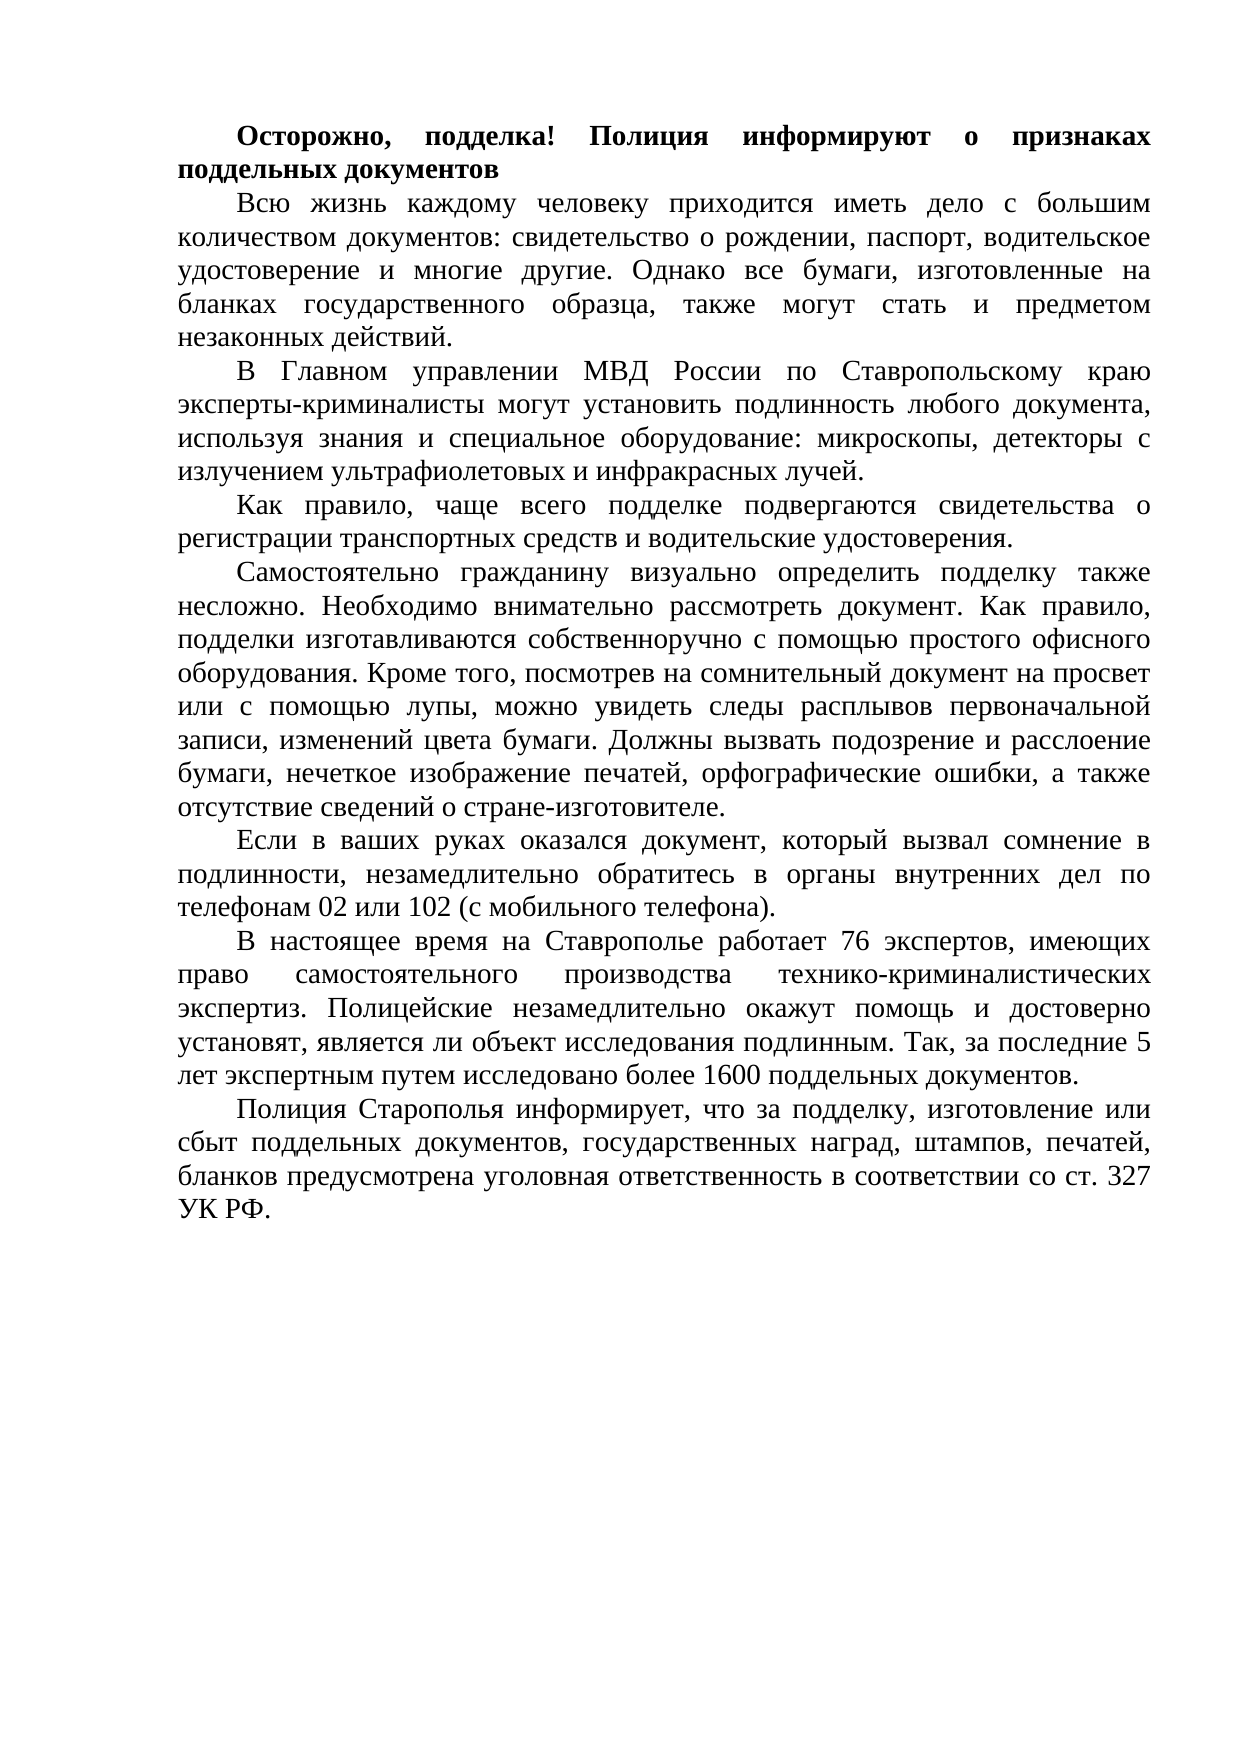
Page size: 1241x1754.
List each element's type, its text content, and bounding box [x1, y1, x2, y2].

text Если в ваших руках оказался документ, который вызвал сомнение в подлинности, незамедлительно обратитесь в органы внутренних дел по телефонам 02 или 102 (с мобильного телефона). [177, 822, 1152, 923]
text Осторожно, подделка! Полиция информируют о признаках поддельных документов [177, 118, 1152, 185]
text Всю жизнь каждому человеку приходится иметь дело с большим количеством документов: свидетельство о рождении, паспорт, водительское удостоверение и многие другие. Однако все бумаги, изготовленные на бланках государственного образца, также могут стать и предметом незаконных действий. [177, 185, 1152, 353]
text В Главном управлении МВД России по Ставропольскому краю эксперты-криминалисты могут установить подлинность любого документа, используя знания и специальное оборудование: микроскопы, детекторы с излучением ультрафиолетовых и инфракрасных лучей. [177, 353, 1152, 487]
text Полиция Старополья информирует, что за подделку, изготовление или сбыт поддельных документов, государственных наград, штампов, печатей, бланков предусмотрена уголовная ответственность в соответствии со ст. 327 УК РФ. [177, 1091, 1152, 1225]
text В настоящее время на Ставрополье работает 76 экспертов, имеющих право самостоятельного производства технико-криминалистических экспертиз. Полицейские незамедлительно окажут помощь и достоверно установят, является ли объект исследования подлинным. Так, за последние 5 лет экспертным путем исследовано более 1600 поддельных документов. [177, 923, 1152, 1091]
text Самостоятельно гражданину визуально определить подделку также несложно. Необходимо внимательно рассмотреть документ. Как правило, подделки изготавливаются собственноручно с помощью простого офисного оборудования. Кроме того, посмотрев на сомнительный документ на просвет или с помощью лупы, можно увидеть следы расплывов первоначальной записи, изменений цвета бумаги. Должны вызвать подозрение и расслоение бумаги, нечеткое изображение печатей, орфографические ошибки, а также отсутствие сведений о стране-изготовителе. [177, 554, 1152, 822]
text Как правило, чаще всего подделке подвергаются свидетельства о регистрации транспортных средств и водительские удостоверения. [177, 487, 1152, 554]
